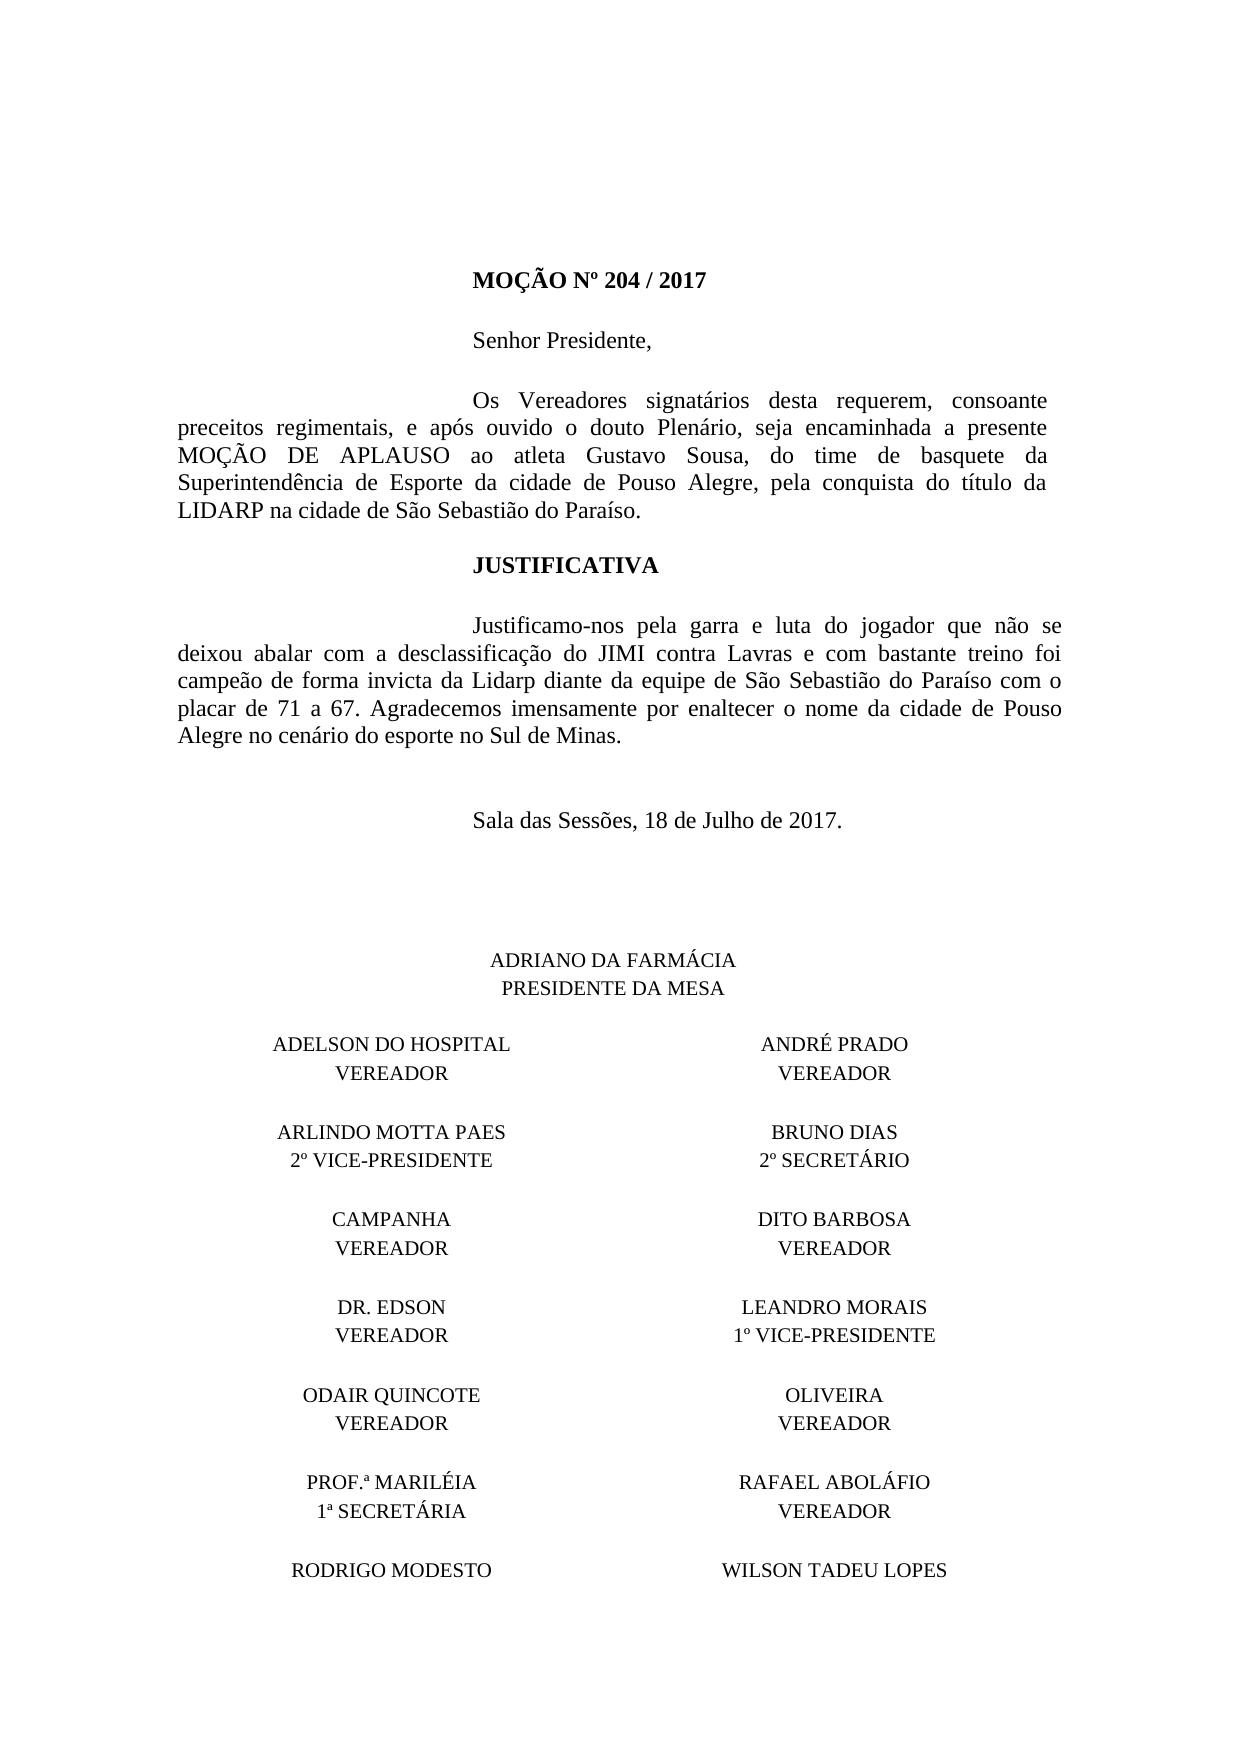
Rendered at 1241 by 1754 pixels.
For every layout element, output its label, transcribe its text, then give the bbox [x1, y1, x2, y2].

table_cell RODRIGO MODESTO [170, 1558, 613, 1586]
table_cell VEREADOR [613, 1499, 1056, 1558]
table_cell VEREADOR [613, 1411, 1056, 1470]
table_header ANDRÉ PRADO [613, 1032, 1056, 1061]
text MOÇÃO Nº 204 / 2017 [472, 266, 1063, 293]
table_cell DR. EDSON [170, 1295, 613, 1323]
table_cell DITO BARBOSA [613, 1208, 1056, 1236]
table_cell BRUNO DIAS [613, 1120, 1056, 1148]
table_cell ODAIR QUINCOTE [170, 1383, 613, 1411]
table_cell WILSON TADEU LOPES [613, 1558, 1056, 1586]
table_cell VEREADOR [170, 1411, 613, 1470]
text Os Vereadores signatários desta requerem, consoante preceitos regimentais, e após ouvido o douto Plenário, seja encaminhada a presente MOÇÃO DE APLAUSO ao atleta Gustavo Sousa, do time de basquete da Superintendência de Esporte da cidade de Pouso Alegre, pela conquista do título da LIDARP na cidade de São Sebastião do Paraíso. [177, 386, 1048, 524]
table_header ADELSON DO HOSPITAL [170, 1032, 613, 1061]
table_cell 1ª SECRETÁRIA [170, 1499, 613, 1558]
table_cell PROF.ª MARILÉIA [170, 1470, 613, 1498]
table_header ADRIANO DA FARMÁCIA [170, 920, 1056, 976]
table_cell CAMPANHA [170, 1208, 613, 1236]
table_cell RAFAEL ABOLÁFIO [613, 1470, 1056, 1498]
table_cell VEREADOR [170, 1323, 613, 1383]
table_cell PRESIDENTE DA MESA [170, 976, 1056, 1004]
table_cell VEREADOR [170, 1061, 613, 1120]
table_cell 2º VICE-PRESIDENTE [170, 1148, 613, 1207]
text JUSTIFICATIVA [177, 551, 1063, 579]
table_cell VEREADOR [170, 1236, 613, 1295]
table_cell OLIVEIRA [613, 1383, 1056, 1411]
table_cell VEREADOR [613, 1061, 1056, 1120]
text Justificamo-nos pela garra e luta do jogador que não se deixou abalar com a desclassificação do JIMI contra Lavras e com bastante treino foi campeão de forma invicta da Lidarp diante da equipe de São Sebastião do Paraíso com o placar de 71 a 67. Agradecemos imensamente por enaltecer o nome da cidade de Pouso Alegre no cenário do esporte no Sul de Minas. [177, 611, 1063, 749]
text Senhor Presidente, [472, 326, 1063, 353]
table_cell ARLINDO MOTTA PAES [170, 1120, 613, 1148]
table_cell VEREADOR [613, 1236, 1056, 1295]
text Sala das Sessões, 18 de Julho de 2017. [472, 806, 1063, 834]
table_cell LEANDRO MORAIS [613, 1295, 1056, 1323]
table_cell 1º VICE-PRESIDENTE [613, 1323, 1056, 1383]
table_cell 2º SECRETÁRIO [613, 1148, 1056, 1207]
